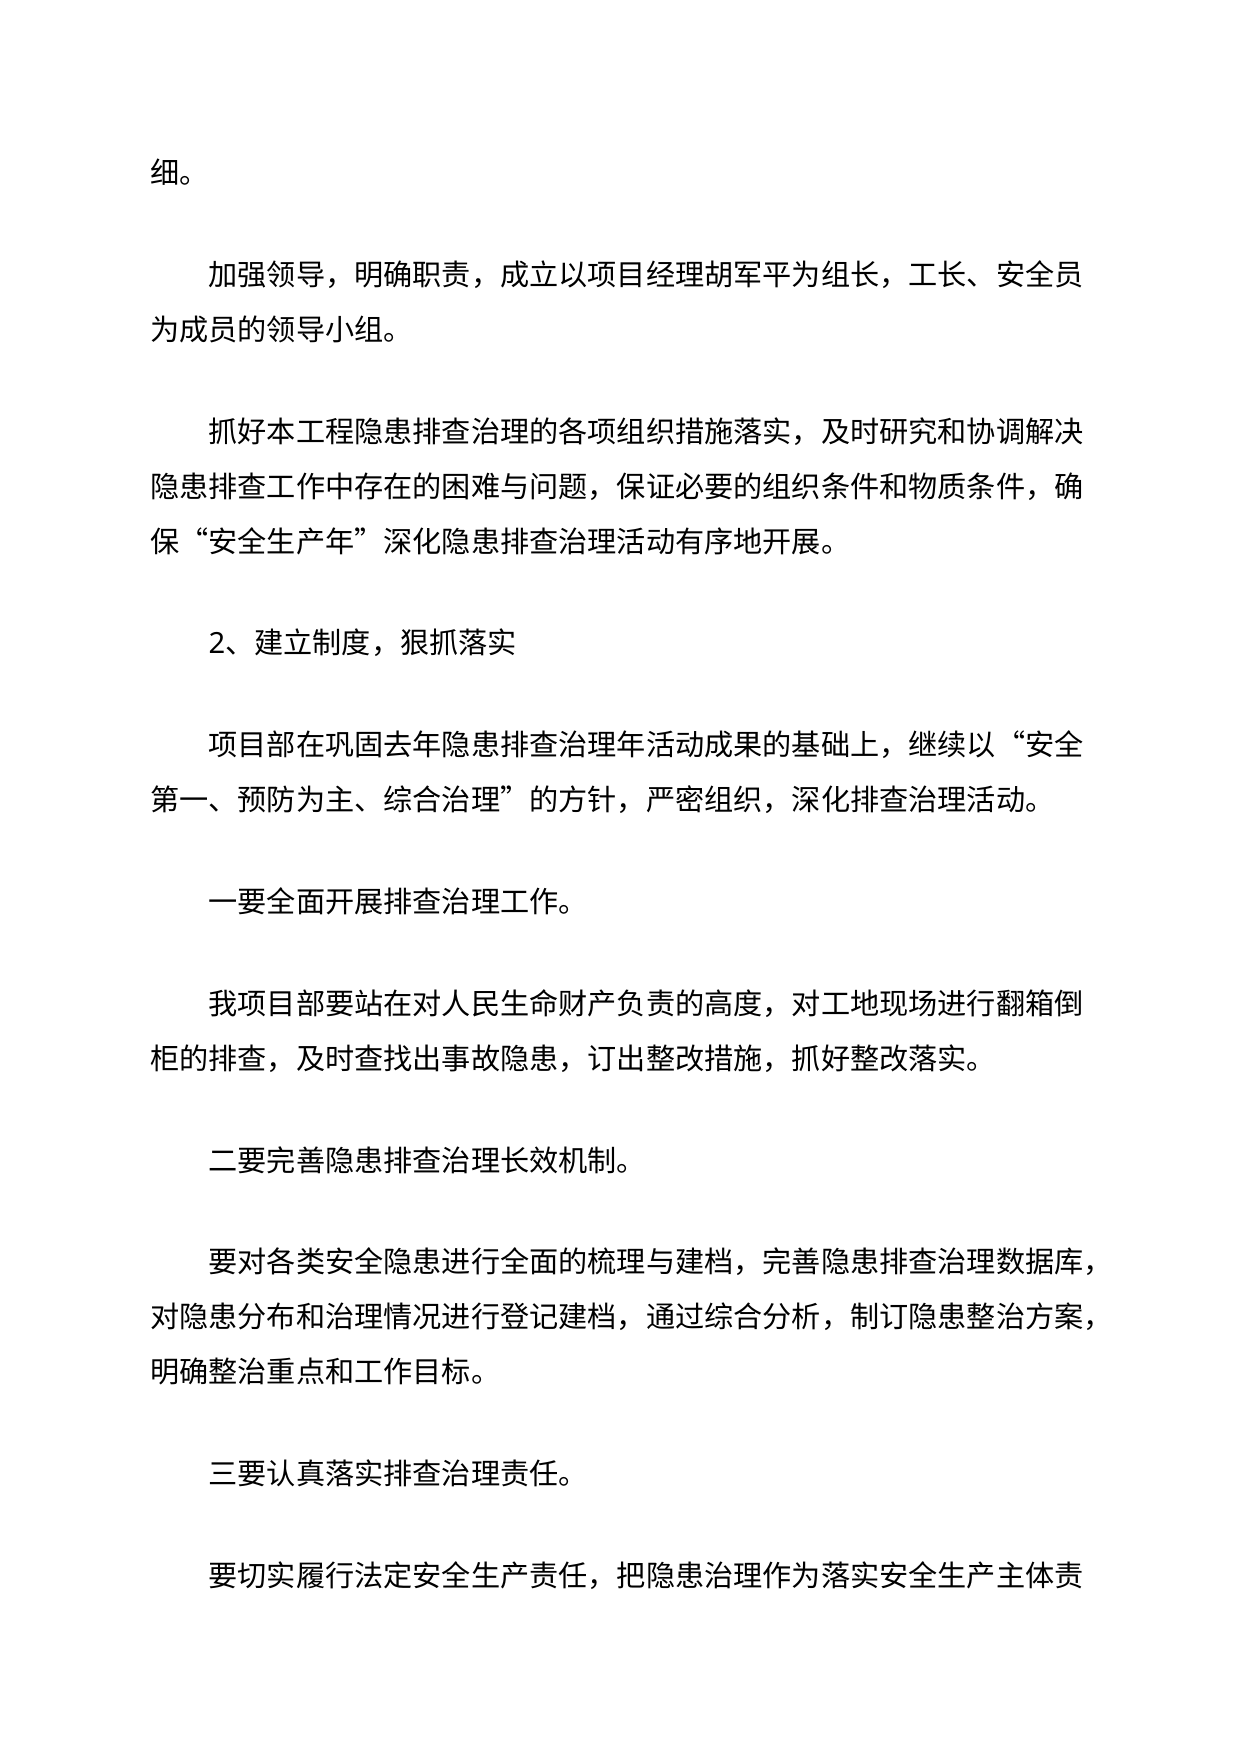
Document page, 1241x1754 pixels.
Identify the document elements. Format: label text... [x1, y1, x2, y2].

text 加强领导，明确职责，成立以项目经理胡军平为组长，工长、安全员为成员的领导小组。 [150, 252, 1090, 349]
text 二要完善隐患排查治理长效机制。 [150, 1137, 1090, 1179]
text 项目部在巩固去年隐患排查治理年活动成果的基础上，继续以“安全第一、预防为主、综合治理”的方针，严密组织，深化排查治理活动。 [150, 722, 1090, 819]
text 要对各类安全隐患进行全面的梳理与建档，完善隐患排查治理数据库，对隐患分布和治理情况进行登记建档，通过综合分析，制订隐患整治方案，明确整治重点和工作目标。 [150, 1239, 1090, 1391]
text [150, 150, 1090, 192]
text 三要认真落实排查治理责任。 [150, 1450, 1090, 1493]
text 一要全面开展排查治理工作。 [150, 879, 1090, 921]
text 2、建立制度，狠抓落实 [150, 620, 1090, 662]
text 抓好本工程隐患排查治理的各项组织措施落实，及时研究和协调解决隐患排查工作中存在的困难与问题，保证必要的组织条件和物质条件，确保“安全生产年”深化隐患排查治理活动有序地开展。 [150, 408, 1090, 561]
text 我项目部要站在对人民生命财产负责的高度，对工地现场进行翻箱倒柜的排查，及时查找出事故隐患，订出整改措施，抓好整改落实。 [150, 980, 1090, 1078]
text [150, 1552, 1090, 1594]
